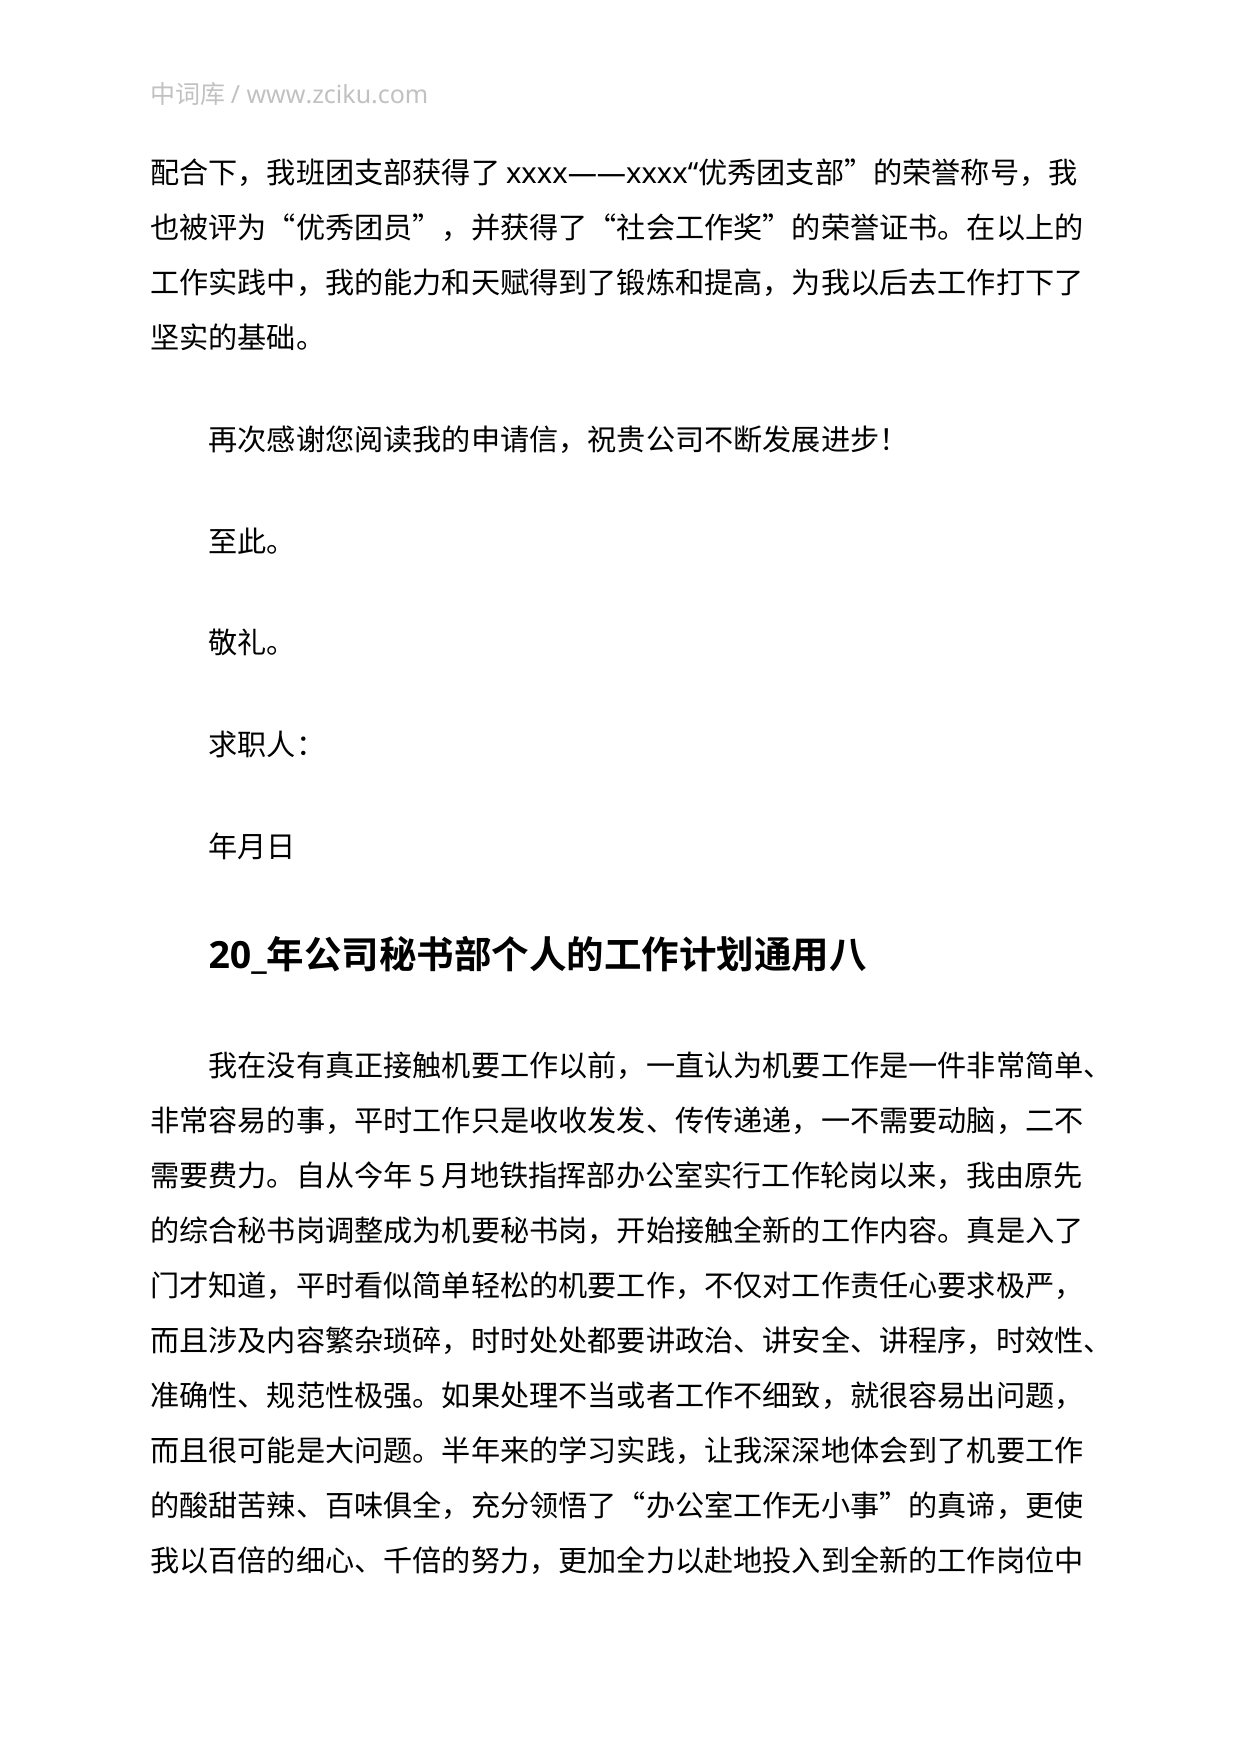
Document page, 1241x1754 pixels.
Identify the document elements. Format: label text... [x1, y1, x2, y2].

text 至此。 [150, 518, 1090, 561]
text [150, 150, 1090, 357]
text 年月日 [150, 824, 1090, 866]
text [150, 1043, 1090, 1579]
text 求职人： [150, 722, 1090, 764]
text 敬礼。 [150, 620, 1090, 662]
text 20_年公司秘书部个人的工作计划通用八 [150, 925, 1090, 980]
text 再次感谢您阅读我的申请信，祝贵公司不断发展进步！ [150, 417, 1090, 459]
